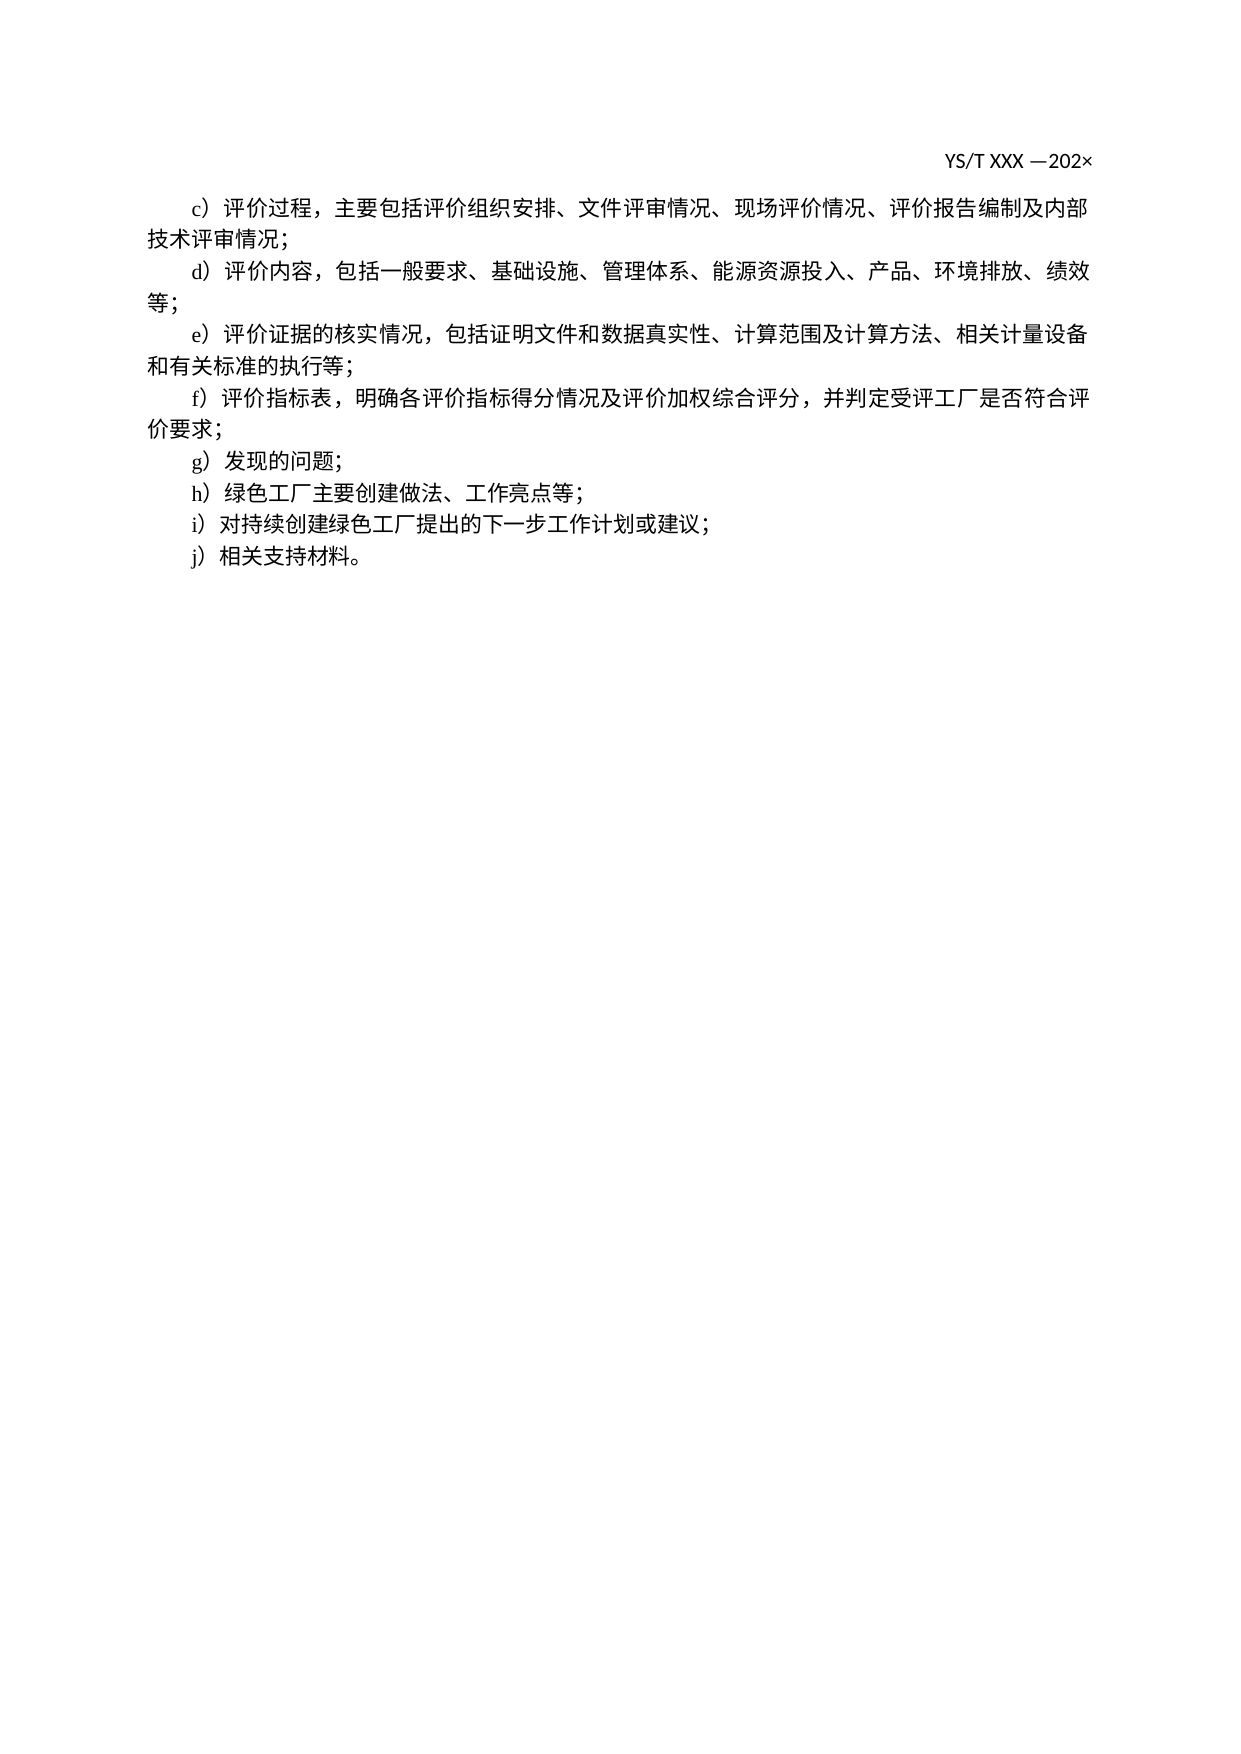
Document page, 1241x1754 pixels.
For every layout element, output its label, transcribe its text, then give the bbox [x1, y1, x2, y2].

text j）相关支持材料。 [148, 539, 1092, 571]
text c）评价过程，主要包括评价组织安排、文件评审情况、现场评价情况、评价报告编制及内部技术评审情况； [148, 191, 1092, 254]
text e）评价证据的核实情况，包括证明文件和数据真实性、计算范围及计算方法、相关计量设备和有关标准的执行等； [148, 317, 1092, 381]
text f）评价指标表，明确各评价指标得分情况及评价加权综合评分，并判定受评工厂是否符合评价要求； [148, 381, 1092, 444]
text h）绿色工厂主要创建做法、工作亮点等； [148, 476, 1092, 507]
text i）对持续创建绿色工厂提出的下一步工作计划或建议； [148, 507, 1092, 539]
text g）发现的问题； [148, 444, 1092, 476]
text d）评价内容，包括一般要求、基础设施、管理体系、能源资源投入、产品、环境排放、绩效等； [148, 254, 1092, 317]
